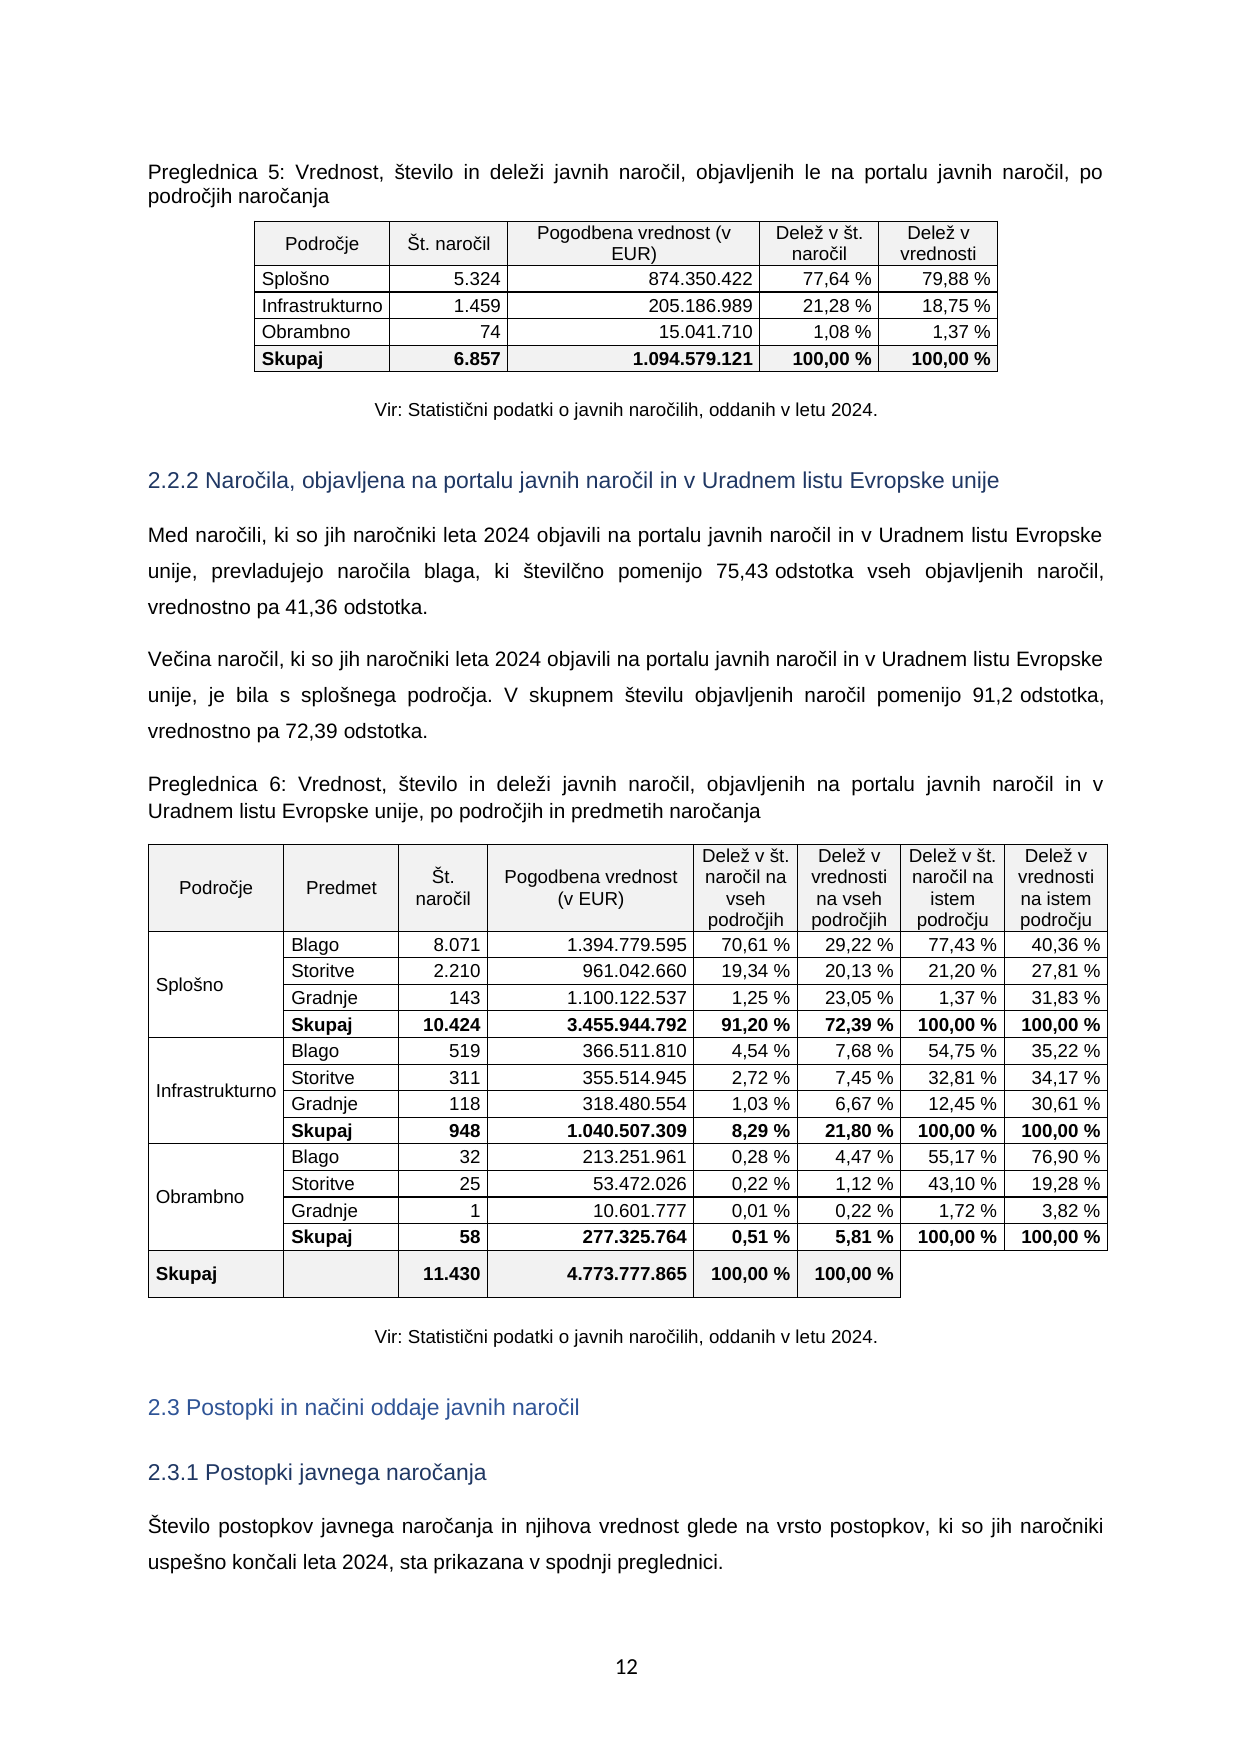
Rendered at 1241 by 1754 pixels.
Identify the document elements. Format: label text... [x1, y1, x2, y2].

table_cell 100,00 % [798, 1251, 900, 1297]
table_cell 100,00 % [1005, 1011, 1107, 1037]
table_cell 5.324 [390, 266, 507, 291]
table_cell 34,17 % [1005, 1065, 1107, 1090]
table_cell 7,45 % [798, 1065, 900, 1090]
table_cell Splošno [149, 932, 283, 1037]
text Število postopkov javnega naročanja in njihova vrednost glede na vrsto postopkov, ki so jih naročniki uspešno končali leta 2024, sta prikazana v spodnji preglednici. [148, 1514, 1104, 1574]
text Večina naročil, ki so jih naročniki leta 2024 objavili na portalu javnih naročil in v Uradnem listu Evropske unije, je bila s splošnega področja. V skupnem številu objavljenih naročil pomenijo 91,2 odstotka, vrednostno pa 72,39 odstotka. [148, 647, 1104, 743]
table_cell 8.071 [399, 932, 487, 957]
table_cell 4,54 % [694, 1038, 797, 1063]
table_header Delež v vrednosti na vseh področjih [798, 845, 900, 931]
table_cell 70,61 % [694, 932, 797, 957]
table_cell 1,08 % [760, 319, 878, 344]
table_cell 55,17 % [901, 1144, 1004, 1170]
table_cell 1.100.122.537 [488, 985, 693, 1010]
table_header Področje [149, 845, 283, 931]
table_cell Blago [284, 932, 398, 957]
table_cell 0,22 % [798, 1198, 900, 1223]
table_cell Gradnje [284, 985, 398, 1010]
table_cell 7,68 % [798, 1038, 900, 1063]
table_cell Gradnje [284, 1198, 398, 1223]
table_cell Skupaj [284, 1224, 398, 1249]
subtitle 2.2.2 Naročila, objavljena na portalu javnih naročil in v Uradnem listu Evropske unije [148, 467, 1104, 494]
table_cell 32,81 % [901, 1065, 1004, 1090]
table_cell Skupaj [149, 1251, 283, 1297]
table_cell 6,67 % [798, 1091, 900, 1117]
table_cell 100,00 % [879, 346, 997, 371]
table_cell 10.601.777 [488, 1198, 693, 1223]
table_cell [284, 1251, 398, 1297]
table_cell Obrambno [255, 319, 389, 344]
table_cell 5,81 % [798, 1224, 900, 1249]
table_cell 118 [399, 1091, 487, 1117]
table_cell Skupaj [255, 346, 389, 371]
table_cell 100,00 % [694, 1251, 797, 1297]
text Preglednica 6: Vrednost, število in deleži javnih naročil, objavljenih na portalu javnih naročil in v Uradnem listu Evropske unije, po področjih in predmetih naročanja [148, 772, 1104, 823]
table_cell 143 [399, 985, 487, 1010]
table_cell 1.094.579.121 [508, 346, 759, 371]
table_cell Obrambno [149, 1144, 283, 1249]
table_header Področje [255, 222, 389, 265]
table_cell Splošno [255, 266, 389, 291]
table_cell 0,28 % [694, 1144, 797, 1170]
table_cell 0,51 % [694, 1224, 797, 1249]
table_cell 1,25 % [694, 985, 797, 1010]
table_header Predmet [284, 845, 398, 931]
table_cell 6.857 [390, 346, 507, 371]
table_cell 311 [399, 1065, 487, 1090]
table_cell 355.514.945 [488, 1065, 693, 1090]
text Vir: Statistični podatki o javnih naročilih, oddanih v letu 2024. [148, 1325, 1104, 1347]
table_cell 31,83 % [1005, 985, 1107, 1010]
table_header Pogodbena vrednost (v EUR) [508, 222, 759, 265]
table_cell 10.424 [399, 1011, 487, 1037]
table_cell 72,39 % [798, 1011, 900, 1037]
table_cell 40,36 % [1005, 932, 1107, 957]
table_cell 54,75 % [901, 1038, 1004, 1063]
table_cell 100,00 % [760, 346, 878, 371]
table_cell 8,29 % [694, 1118, 797, 1143]
table_cell 3,82 % [1005, 1198, 1107, 1223]
table_cell 58 [399, 1224, 487, 1249]
table_cell Storitve [284, 1065, 398, 1090]
table_cell 366.511.810 [488, 1038, 693, 1063]
table_cell 25 [399, 1171, 487, 1196]
table_cell 100,00 % [901, 1118, 1004, 1143]
table_cell 53.472.026 [488, 1171, 693, 1196]
table_cell 4,47 % [798, 1144, 900, 1170]
table_header Delež v vrednosti na istem področju [1005, 845, 1107, 931]
table_cell 1.459 [390, 293, 507, 318]
table_cell 12,45 % [901, 1091, 1004, 1117]
table_cell 0,22 % [694, 1171, 797, 1196]
table_cell 77,64 % [760, 266, 878, 291]
table_header Delež v št. naročil [760, 222, 878, 265]
table_cell Infrastrukturno [149, 1038, 283, 1143]
table_cell 100,00 % [1005, 1224, 1107, 1249]
table_cell 318.480.554 [488, 1091, 693, 1117]
table_cell 2,72 % [694, 1065, 797, 1090]
table_header Delež v št. naročil na vseh področjih [694, 845, 797, 931]
table_cell 948 [399, 1118, 487, 1143]
table_header Delež v št. naročil na istem področju [901, 845, 1004, 931]
subtitle 2.3.1 Postopki javnega naročanja [148, 1459, 1104, 1485]
subtitle 2.3 Postopki in načini oddaje javnih naročil [148, 1393, 1104, 1420]
table_cell 0,01 % [694, 1198, 797, 1223]
table_cell 15.041.710 [508, 319, 759, 344]
table_cell Skupaj [284, 1118, 398, 1143]
table_cell 23,05 % [798, 985, 900, 1010]
table_header Pogodbena vrednost (v EUR) [488, 845, 693, 931]
table_cell 32 [399, 1144, 487, 1170]
table_cell 11.430 [399, 1251, 487, 1297]
table_cell 1.394.779.595 [488, 932, 693, 957]
table_cell Blago [284, 1144, 398, 1170]
table_cell 1 [399, 1198, 487, 1223]
table_cell Infrastrukturno [255, 293, 389, 318]
table_cell 21,20 % [901, 958, 1004, 984]
table_cell 79,88 % [879, 266, 997, 291]
table_header Št. naročil [399, 845, 487, 931]
table_cell 1,37 % [901, 985, 1004, 1010]
table_cell 1.040.507.309 [488, 1118, 693, 1143]
table_cell 3.455.944.792 [488, 1011, 693, 1037]
text Preglednica 5: Vrednost, število in deleži javnih naročil, objavljenih le na portalu javnih naročil, po področjih naročanja [148, 160, 1104, 208]
table_cell 76,90 % [1005, 1144, 1107, 1170]
table_cell 19,28 % [1005, 1171, 1107, 1196]
table_cell Gradnje [284, 1091, 398, 1117]
table_cell 29,22 % [798, 932, 900, 957]
table_cell 30,61 % [1005, 1091, 1107, 1117]
table_cell 1,37 % [879, 319, 997, 344]
table_cell 74 [390, 319, 507, 344]
table_header Št. naročil [390, 222, 507, 265]
table_cell 961.042.660 [488, 958, 693, 984]
table_cell 205.186.989 [508, 293, 759, 318]
table_cell 35,22 % [1005, 1038, 1107, 1063]
text Vir: Statistični podatki o javnih naročilih, oddanih v letu 2024. [148, 399, 1104, 421]
table_cell 27,81 % [1005, 958, 1107, 984]
table_cell Skupaj [284, 1011, 398, 1037]
table_cell Storitve [284, 1171, 398, 1196]
table_cell 100,00 % [901, 1011, 1004, 1037]
table_cell 213.251.961 [488, 1144, 693, 1170]
table_cell 519 [399, 1038, 487, 1063]
table_cell 21,80 % [798, 1118, 900, 1143]
table_cell Blago [284, 1038, 398, 1063]
table_cell 77,43 % [901, 932, 1004, 957]
table_cell 21,28 % [760, 293, 878, 318]
table_cell 18,75 % [879, 293, 997, 318]
table_cell 19,34 % [694, 958, 797, 984]
text Med naročili, ki so jih naročniki leta 2024 objavili na portalu javnih naročil in v Uradnem listu Evropske unije, prevladujejo naročila blaga, ki številčno pomenijo 75,43 odstotka vseh objavljenih naročil, vrednostno pa 41,36 odstotka. [148, 523, 1104, 619]
table_cell 277.325.764 [488, 1224, 693, 1249]
table_cell 874.350.422 [508, 266, 759, 291]
table_cell 1,03 % [694, 1091, 797, 1117]
table_header Delež v vrednosti [879, 222, 997, 265]
table_cell 100,00 % [1005, 1118, 1107, 1143]
table_cell Storitve [284, 958, 398, 984]
table_cell 20,13 % [798, 958, 900, 984]
table_cell 2.210 [399, 958, 487, 984]
table_cell 1,72 % [901, 1198, 1004, 1223]
table_cell 1,12 % [798, 1171, 900, 1196]
table_cell 100,00 % [901, 1224, 1004, 1249]
table_cell 4.773.777.865 [488, 1251, 693, 1297]
table_cell 43,10 % [901, 1171, 1004, 1196]
table_cell 91,20 % [694, 1011, 797, 1037]
